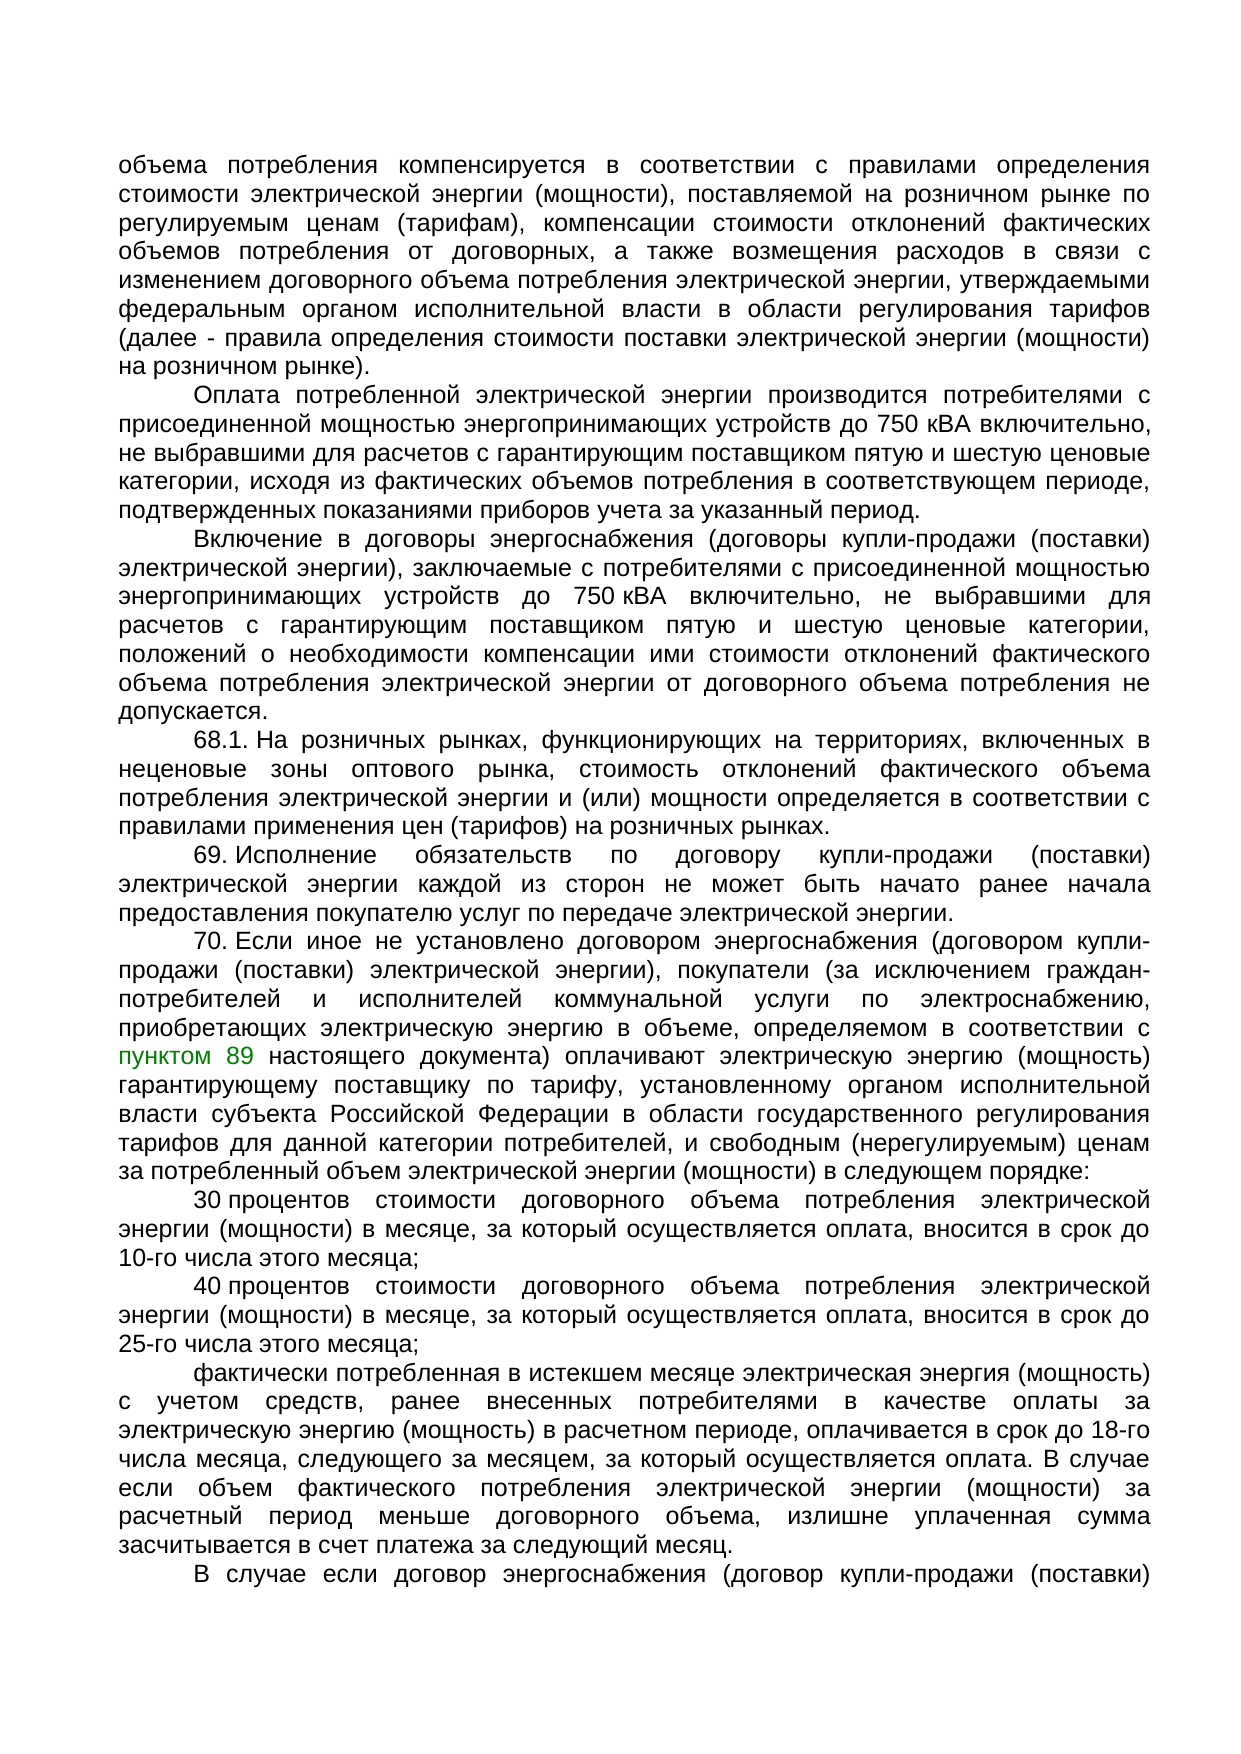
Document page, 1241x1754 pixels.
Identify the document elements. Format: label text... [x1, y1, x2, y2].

text фактически потребленная в истекшем месяце электрическая энергия (мощность) с учетом средств, ранее внесенных потребителями в качестве оплаты за электрическую энергию (мощность) в расчетном периоде, оплачивается в срок до 18-го числа месяца, следующего за месяцем, за который осуществляется оплата. В случае если объем фактического потребления электрической энергии (мощности) за расчетный период меньше договорного объема, излишне уплаченная сумма засчитывается в счет платежа за следующий месяц. [118, 1357, 1152, 1559]
text 70. Если иное не установлено договором энергоснабжения (договором купли-продажи (поставки) электрической энергии), покупатели (за исключением граждан-потребителей и исполнителей коммунальной услуги по электроснабжению, приобретающих электрическую энергию в объеме, определяемом в соответствии с пунктом 89 настоящего документа) оплачивают электрическую энергию (мощность) гарантирующему поставщику по тарифу, установленному органом исполнительной власти субъекта Российской Федерации в области государственного регулирования тарифов для данной категории потребителей, и свободным (нерегулируемым) ценам за потребленный объем электрической энергии (мощности) в следующем порядке: [118, 926, 1152, 1185]
text 30 процентов стоимости договорного объема потребления электрической энергии (мощности) в месяце, за который осуществляется оплата, вносится в срок до 10-го числа этого месяца; [118, 1185, 1152, 1271]
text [118, 150, 1152, 380]
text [118, 1559, 1152, 1587]
text Оплата потребленной электрической энергии производится потребителями с присоединенной мощностью энергопринимающих устройств до 750 кВА включительно, не выбравшими для расчетов с гарантирующим поставщиком пятую и шестую ценовые категории, исходя из фактических объемов потребления в соответствующем периоде, подтвержденных показаниями приборов учета за указанный период. [118, 380, 1152, 524]
text 69. Исполнение обязательств по договору купли-продажи (поставки) электрической энергии каждой из сторон не может быть начато ранее начала предоставления покупателю услуг по передаче электрической энергии. [118, 840, 1152, 926]
text 68.1. На розничных рынках, функционирующих на территориях, включенных в неценовые зоны оптового рынка, стоимость отклонений фактического объема потребления электрической энергии и (или) мощности определяется в соответствии с правилами применения цен (тарифов) на розничных рынках. [118, 725, 1152, 840]
text 40 процентов стоимости договорного объема потребления электрической энергии (мощности) в месяце, за который осуществляется оплата, вносится в срок до 25-го числа этого месяца; [118, 1271, 1152, 1357]
text Включение в договоры энергоснабжения (договоры купли-продажи (поставки) электрической энергии), заключаемые с потребителями с присоединенной мощностью энергопринимающих устройств до 750 кВА включительно, не выбравшими для расчетов с гарантирующим поставщиком пятую и шестую ценовые категории, положений о необходимости компенсации ими стоимости отклонений фактического объема потребления электрической энергии от договорного объема потребления не допускается. [118, 524, 1152, 725]
